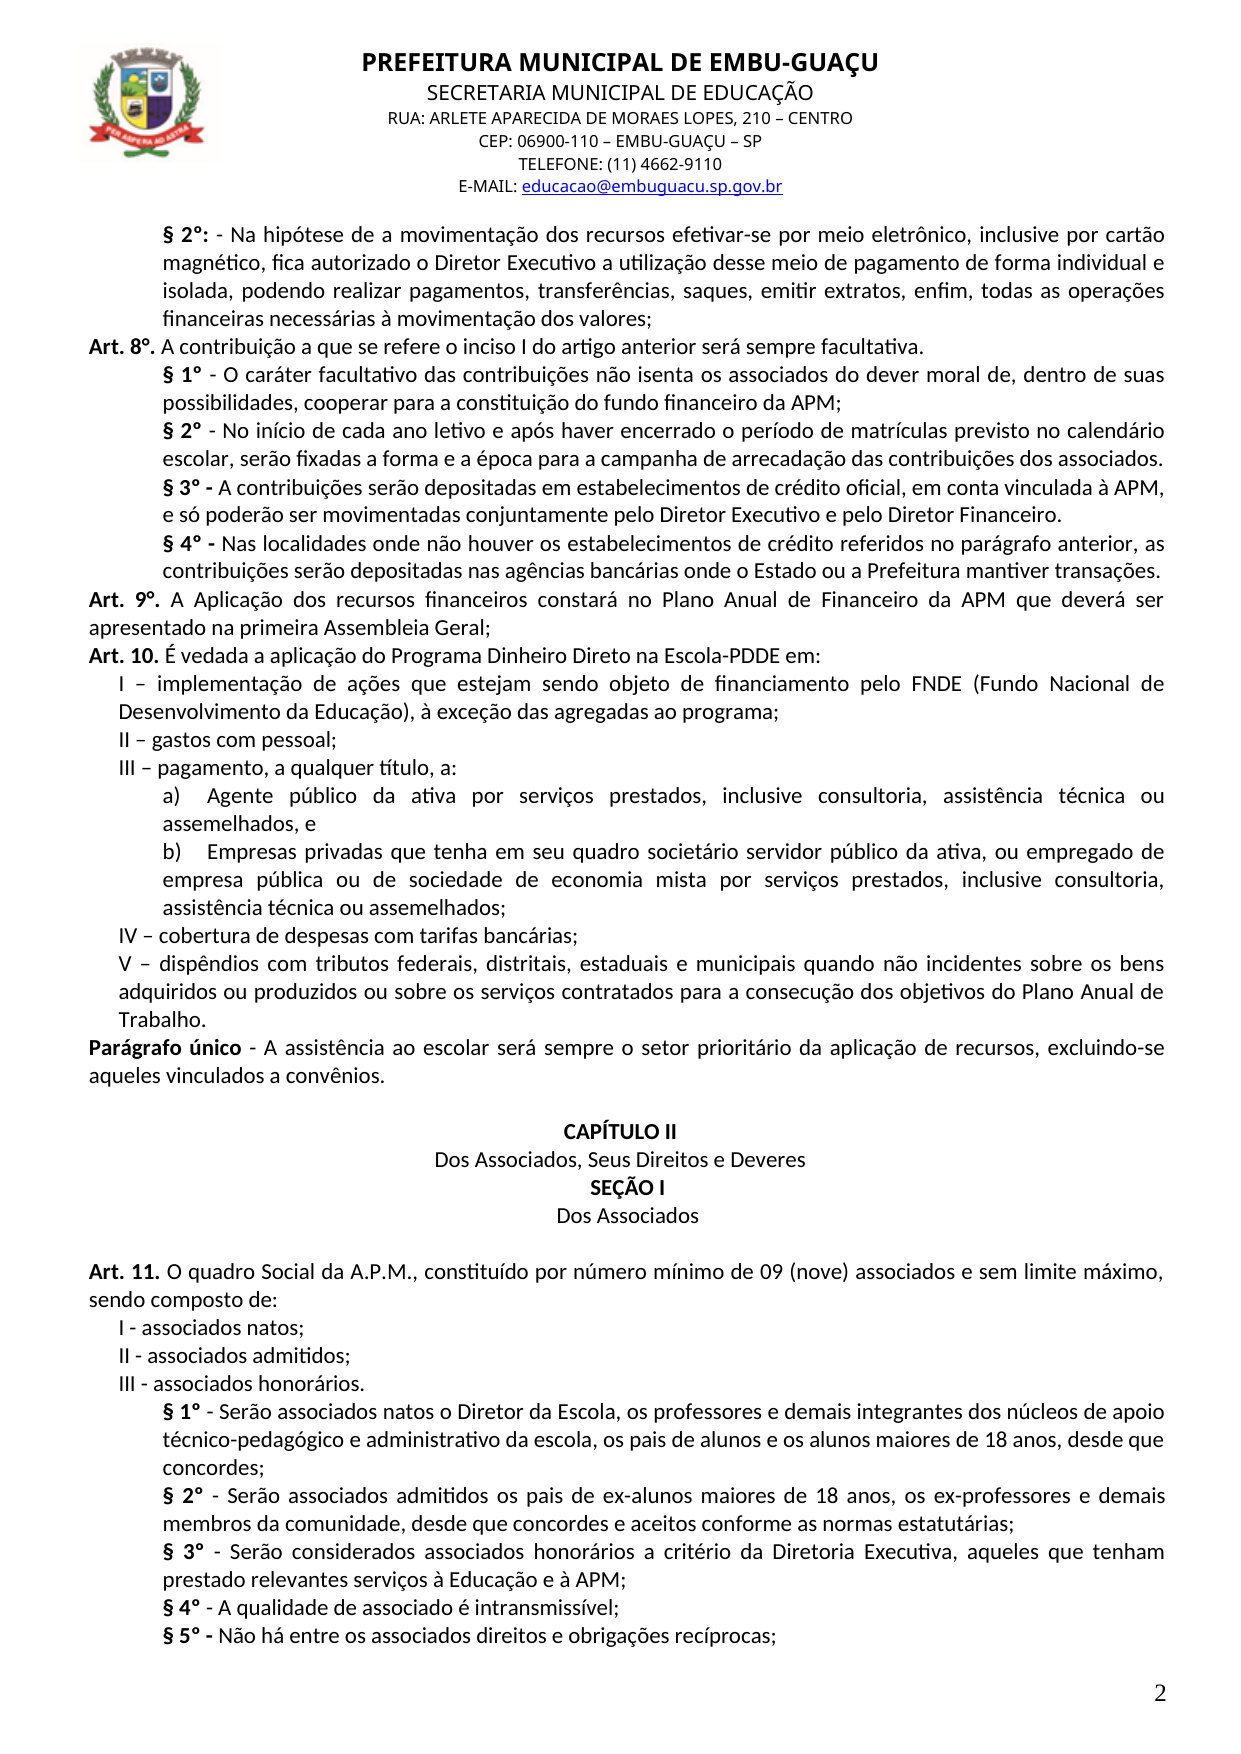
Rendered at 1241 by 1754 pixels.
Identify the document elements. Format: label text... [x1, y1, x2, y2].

text III - associados honorários. [118, 1369, 1167, 1397]
text Dos Associados, Seus Direitos e Deveres [74, 1145, 1167, 1173]
text § 2º - No início de cada ano letivo e após haver encerrado o período de matrículas previsto no calendário escolar, serão fixadas a forma e a época para a campanha de arrecadação das contribuições dos associados. [162, 417, 1167, 473]
text § 5º - Não há entre os associados direitos e obrigações recíprocas; [162, 1621, 1167, 1649]
text Art. 8°. A contribuição a que se refere o inciso I do artigo anterior será sempre facultativa. [89, 332, 1167, 361]
text § 2º: - Na hipótese de a movimentação dos recursos efetivar-se por meio eletrônico, inclusive por cartão magnético, fica autorizado o Diretor Executivo a utilização desse meio de pagamento de forma individual e isolada, podendo realizar pagamentos, transferências, saques, emitir extratos, enfim, todas as operações financeiras necessárias à movimentação dos valores; [162, 220, 1167, 332]
text Art. 9°. A Aplicação dos recursos financeiros constará no Plano Anual de Financeiro da APM que deverá ser apresentado na primeira Assembleia Geral; [89, 585, 1167, 641]
text Parágrafo único - A assistência ao escolar será sempre o setor prioritário da aplicação de recursos, excluindo-se aqueles vinculados a convênios. [89, 1033, 1167, 1089]
text II – gastos com pessoal; [118, 725, 1167, 753]
text § 2º - Serão associados admitidos os pais de ex-alunos maiores de 18 anos, os ex-professores e demais membros da comunidade, desde que concordes e aceitos conforme as normas estatutárias; [162, 1481, 1167, 1537]
text II - associados admitidos; [118, 1341, 1167, 1369]
text IV – cobertura de despesas com tarifas bancárias; [118, 921, 1167, 949]
picture [77, 43, 222, 174]
text § 3º - A contribuições serão depositadas em estabelecimentos de crédito oficial, em conta vinculada à APM, e só poderão ser movimentadas conjuntamente pelo Diretor Executivo e pelo Diretor Financeiro. [162, 473, 1167, 529]
list Empresas privadas que tenha em seu quadro societário servidor público da ativa, ou empregado de empresa pública ou de sociedade de economia mista por serviços prestados, inclusive consultoria, assistência técnica ou assemelhados; [162, 837, 1167, 921]
text Dos Associados [89, 1201, 1167, 1229]
text Art. 10. É vedada a aplicação do Programa Dinheiro Direto na Escola-PDDE em: [89, 641, 1167, 669]
text I – implementação de ações que estejam sendo objeto de financiamento pelo FNDE (Fundo Nacional de Desenvolvimento da Educação), à exceção das agregadas ao programa; [118, 669, 1167, 725]
text CAPÍTULO II [74, 1117, 1167, 1145]
text § 1º - Serão associados natos o Diretor da Escola, os professores e demais integrantes dos núcleos de apoio técnico-pedagógico e administrativo da escola, os pais de alunos e os alunos maiores de 18 anos, desde que concordes; [162, 1397, 1167, 1481]
text Art. 11. O quadro Social da A.P.M., constituído por número mínimo de 09 (nove) associados e sem limite máximo, sendo composto de: [89, 1257, 1167, 1313]
text III – pagamento, a qualquer título, a: [118, 753, 1167, 781]
text § 3º - Serão considerados associados honorários a critério da Diretoria Executiva, aqueles que tenham prestado relevantes serviços à Educação e à APM; [162, 1537, 1167, 1593]
list Agente público da ativa por serviços prestados, inclusive consultoria, assistência técnica ou assemelhados, e [162, 781, 1167, 837]
text SEÇÃO I [89, 1173, 1167, 1201]
text § 4º - A qualidade de associado é intransmissível; [162, 1593, 1167, 1621]
text V – dispêndios com tributos federais, distritais, estaduais e municipais quando não incidentes sobre os bens adquiridos ou produzidos ou sobre os serviços contratados para a consecução dos objetivos do Plano Anual de Trabalho. [118, 949, 1167, 1033]
text § 4º - Nas localidades onde não houver os estabelecimentos de crédito referidos no parágrafo anterior, as contribuições serão depositadas nas agências bancárias onde o Estado ou a Prefeitura mantiver transações. [162, 529, 1167, 585]
text § 1º - O caráter facultativo das contribuições não isenta os associados do dever moral de, dentro de suas possibilidades, cooperar para a constituição do fundo financeiro da APM; [162, 361, 1167, 417]
text I - associados natos; [118, 1313, 1167, 1341]
